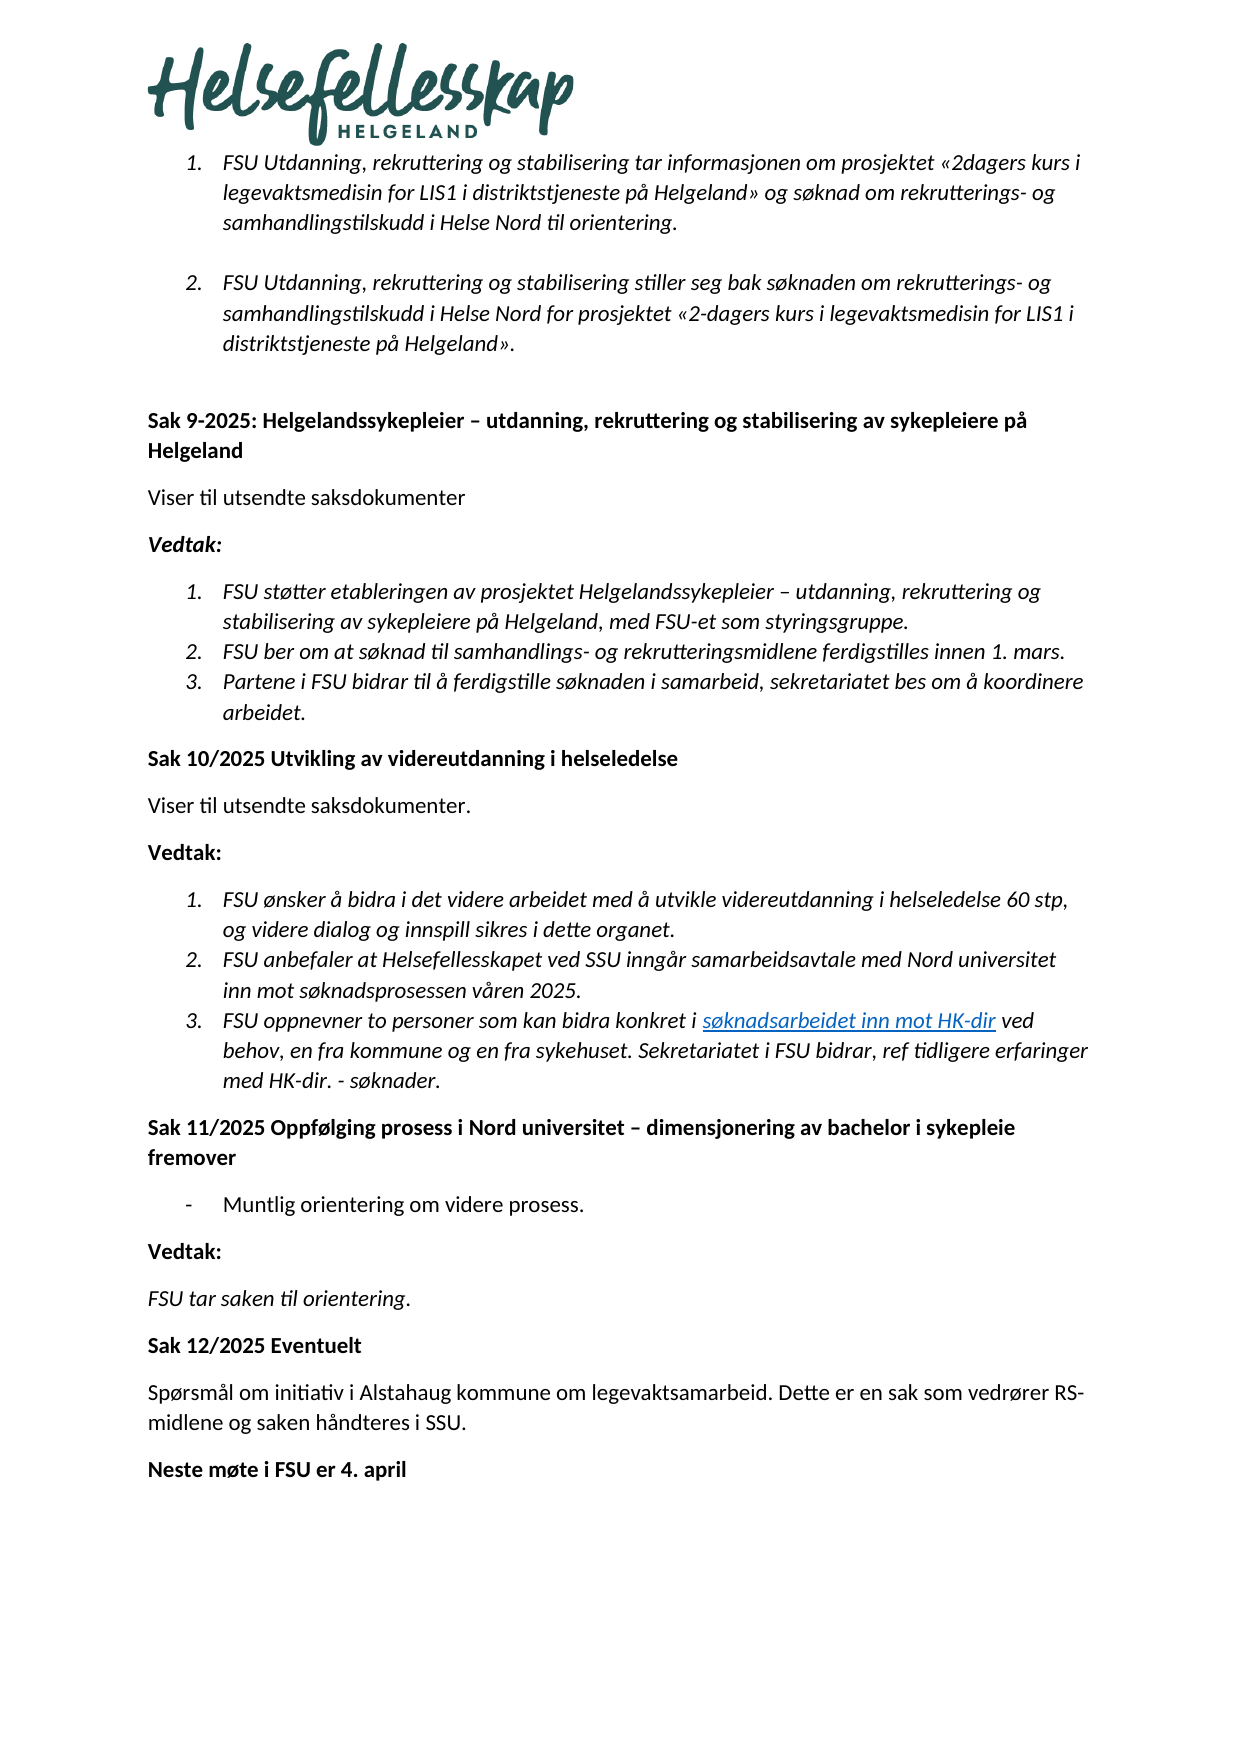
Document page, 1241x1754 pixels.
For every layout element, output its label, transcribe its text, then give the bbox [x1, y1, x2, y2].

list FSU anbefaler at Helsefellesskapet ved SSU inngår samarbeidsavtale med Nord universitet inn mot søknadsprosessen våren 2025. [185, 946, 1093, 1004]
text Viser til utsendte saksdokumenter. [148, 791, 1093, 819]
list FSU oppnevner to personer som kan bidra konkret i søknadsarbeidet inn mot HK-dir ved behov, en fra kommune og en fra sykehuset. Sekretariatet i FSU bidrar, ref tidligere erfaringer med HK-dir. - søknader. [185, 1006, 1093, 1094]
list FSU ber om at søknad til samhandlings- og rekrutteringsmidlene ferdigstilles innen 1. mars. [185, 637, 1093, 665]
text Vedtak: [148, 530, 1093, 558]
text Neste møte i FSU er 4. april [148, 1455, 1093, 1483]
text FSU tar saken til orientering. [148, 1284, 1093, 1312]
text Vedtak: [148, 838, 1093, 866]
text Sak 10/2025 Utvikling av videreutdanning i helseledelse [148, 744, 1093, 772]
list Partene i FSU bidrar til å ferdigstille søknaden i samarbeid, sekretariatet bes om å koordinere arbeidet. [185, 667, 1093, 726]
list Muntlig orientering om videre prosess. [185, 1190, 1093, 1218]
list FSU støtter etableringen av prosjektet Helgelandssykepleier – utdanning, rekruttering og stabilisering av sykepleiere på Helgeland, med FSU-et som styringsgruppe. [185, 577, 1093, 635]
text Sak 11/2025 Oppfølging prosess i Nord universitet – dimensjonering av bachelor i sykepleie fremover [148, 1113, 1093, 1171]
list FSU Utdanning, rekruttering og stabilisering tar informasjonen om prosjektet «2dagers kurs i legevaktsmedisin for LIS1 i distriktstjeneste på Helgeland» og søknad om rekrutterings- og samhandlingstilskudd i Helse Nord til orientering. [185, 148, 1093, 236]
text Sak 12/2025 Eventuelt [148, 1331, 1093, 1359]
text Sak 9-2025: Helgelandssykepleier – utdanning, rekruttering og stabilisering av sykepleiere på Helgeland [148, 406, 1093, 464]
list FSU Utdanning, rekruttering og stabilisering stiller seg bak søknaden om rekrutterings- og samhandlingstilskudd i Helse Nord for prosjektet «2-dagers kurs i legevaktsmedisin for LIS1 i distriktstjeneste på Helgeland». [185, 268, 1093, 357]
text Viser til utsendte saksdokumenter [148, 483, 1093, 511]
picture [147, 43, 574, 146]
text Spørsmål om initiativ i Alstahaug kommune om legevaktsamarbeid. Dette er en sak som vedrører RS-midlene og saken håndteres i SSU. [148, 1378, 1093, 1436]
list FSU ønsker å bidra i det videre arbeidet med å utvikle videreutdanning i helseledelse 60 stp, og videre dialog og innspill sikres i dette organet. [185, 885, 1093, 943]
text Vedtak: [148, 1237, 1093, 1265]
